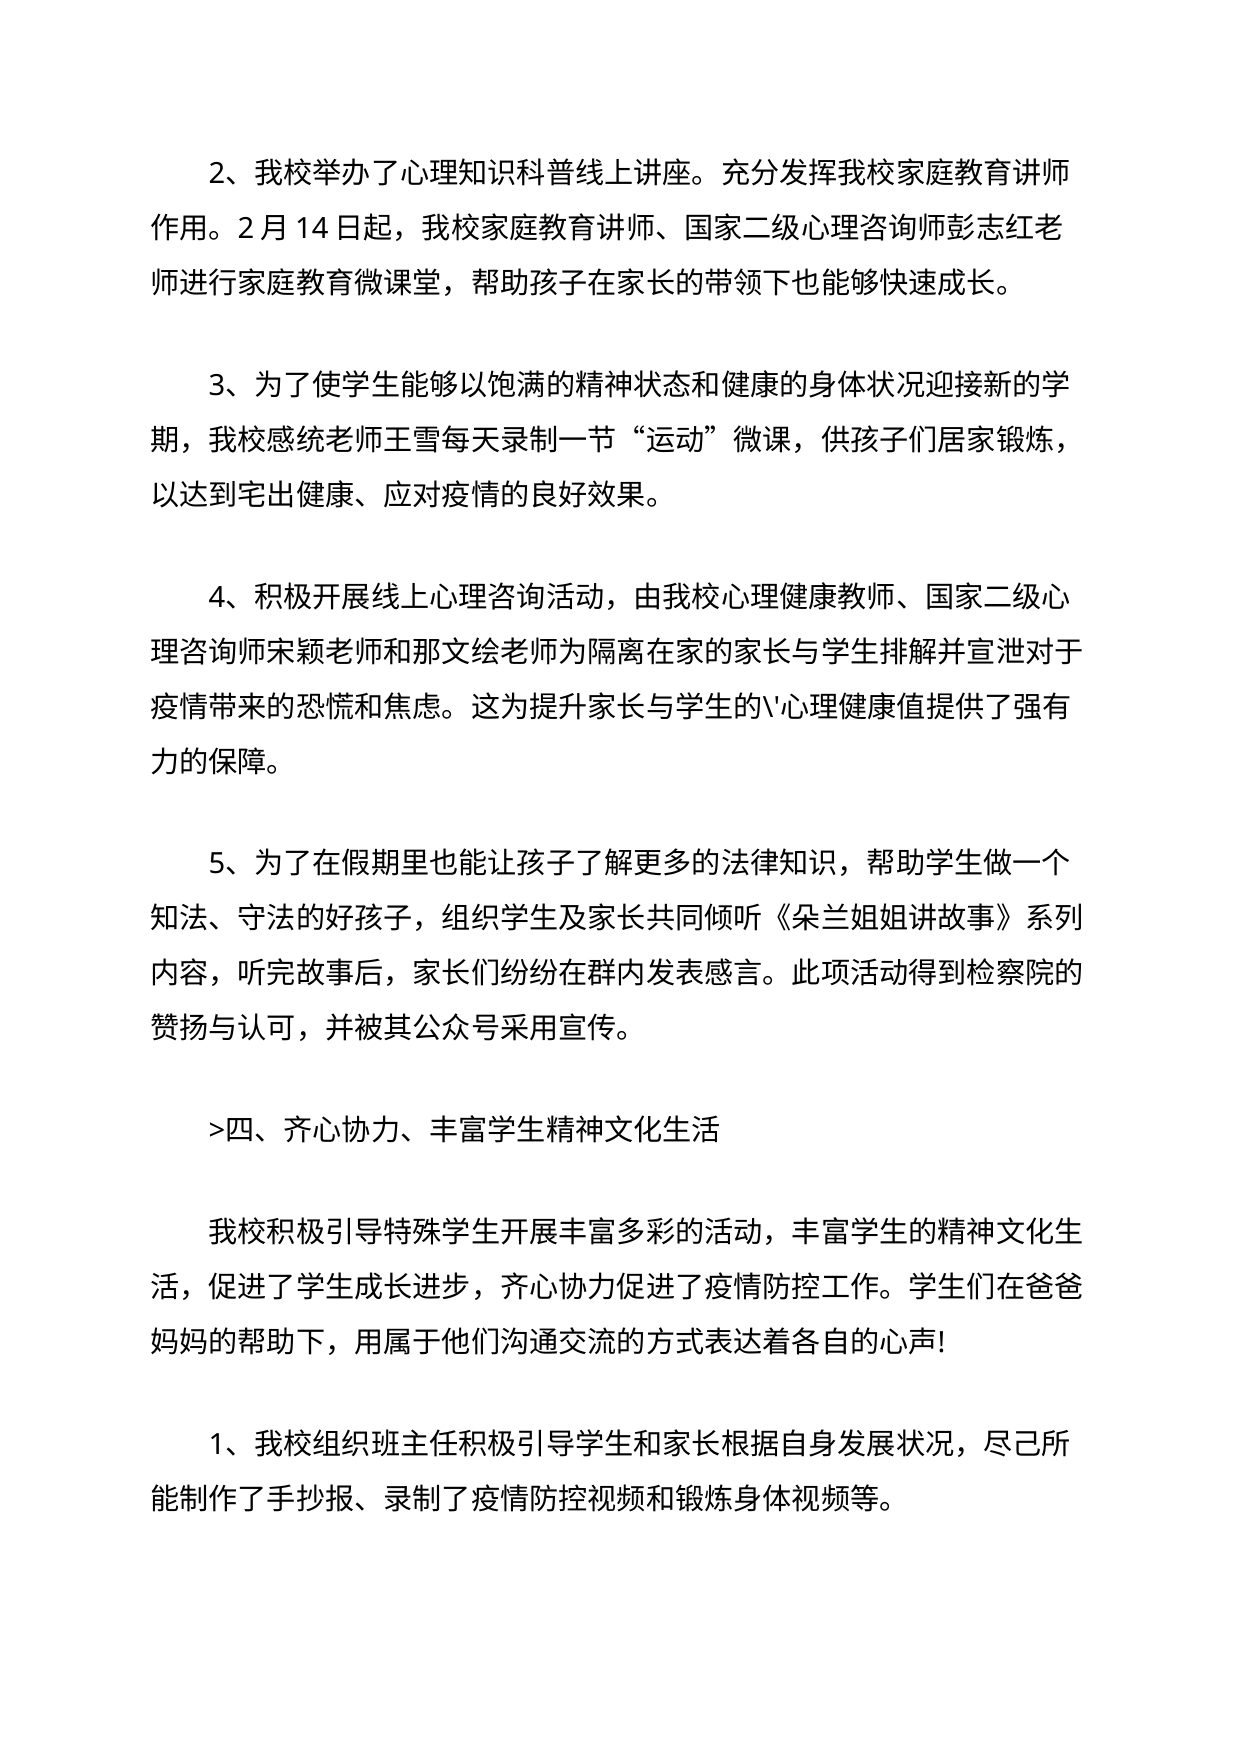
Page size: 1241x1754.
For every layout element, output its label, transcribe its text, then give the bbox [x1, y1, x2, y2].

text 2、我校举办了心理知识科普线上讲座。充分发挥我校家庭教育讲师作用。2月14日起，我校家庭教育讲师、国家二级心理咨询师彭志红老师进行家庭教育微课堂，帮助孩子在家长的带领下也能够快速成长。 [150, 150, 1090, 302]
text 我校积极引导特殊学生开展丰富多彩的活动，丰富学生的精神文化生活，促进了学生成长进步，齐心协力促进了疫情防控工作。学生们在爸爸妈妈的帮助下，用属于他们沟通交流的方式表达着各自的心声! [150, 1209, 1090, 1361]
text 4、积极开展线上心理咨询活动，由我校心理健康教师、国家二级心理咨询师宋颖老师和那文绘老师为隔离在家的家长与学生排解并宣泄对于疫情带来的恐慌和焦虑。这为提升家长与学生的\'心理健康值提供了强有力的保障。 [150, 573, 1090, 781]
text 5、为了在假期里也能让孩子了解更多的法律知识，帮助学生做一个知法、守法的好孩子，组织学生及家长共同倾听《朵兰姐姐讲故事》系列内容，听完故事后，家长们纷纷在群内发表感言。此项活动得到检察院的赞扬与认可，并被其公众号采用宣传。 [150, 840, 1090, 1047]
text 3、为了使学生能够以饱满的精神状态和健康的身体状况迎接新的学期，我校感统老师王雪每天录制一节“运动”微课，供孩子们居家锻炼，以达到宅出健康、应对疫情的良好效果。 [150, 362, 1090, 514]
text 1、我校组织班主任积极引导学生和家长根据自身发展状况，尽己所能制作了手抄报、录制了疫情防控视频和锻炼身体视频等。 [150, 1420, 1090, 1518]
text >四、齐心协力、丰富学生精神文化生活 [150, 1107, 1090, 1149]
